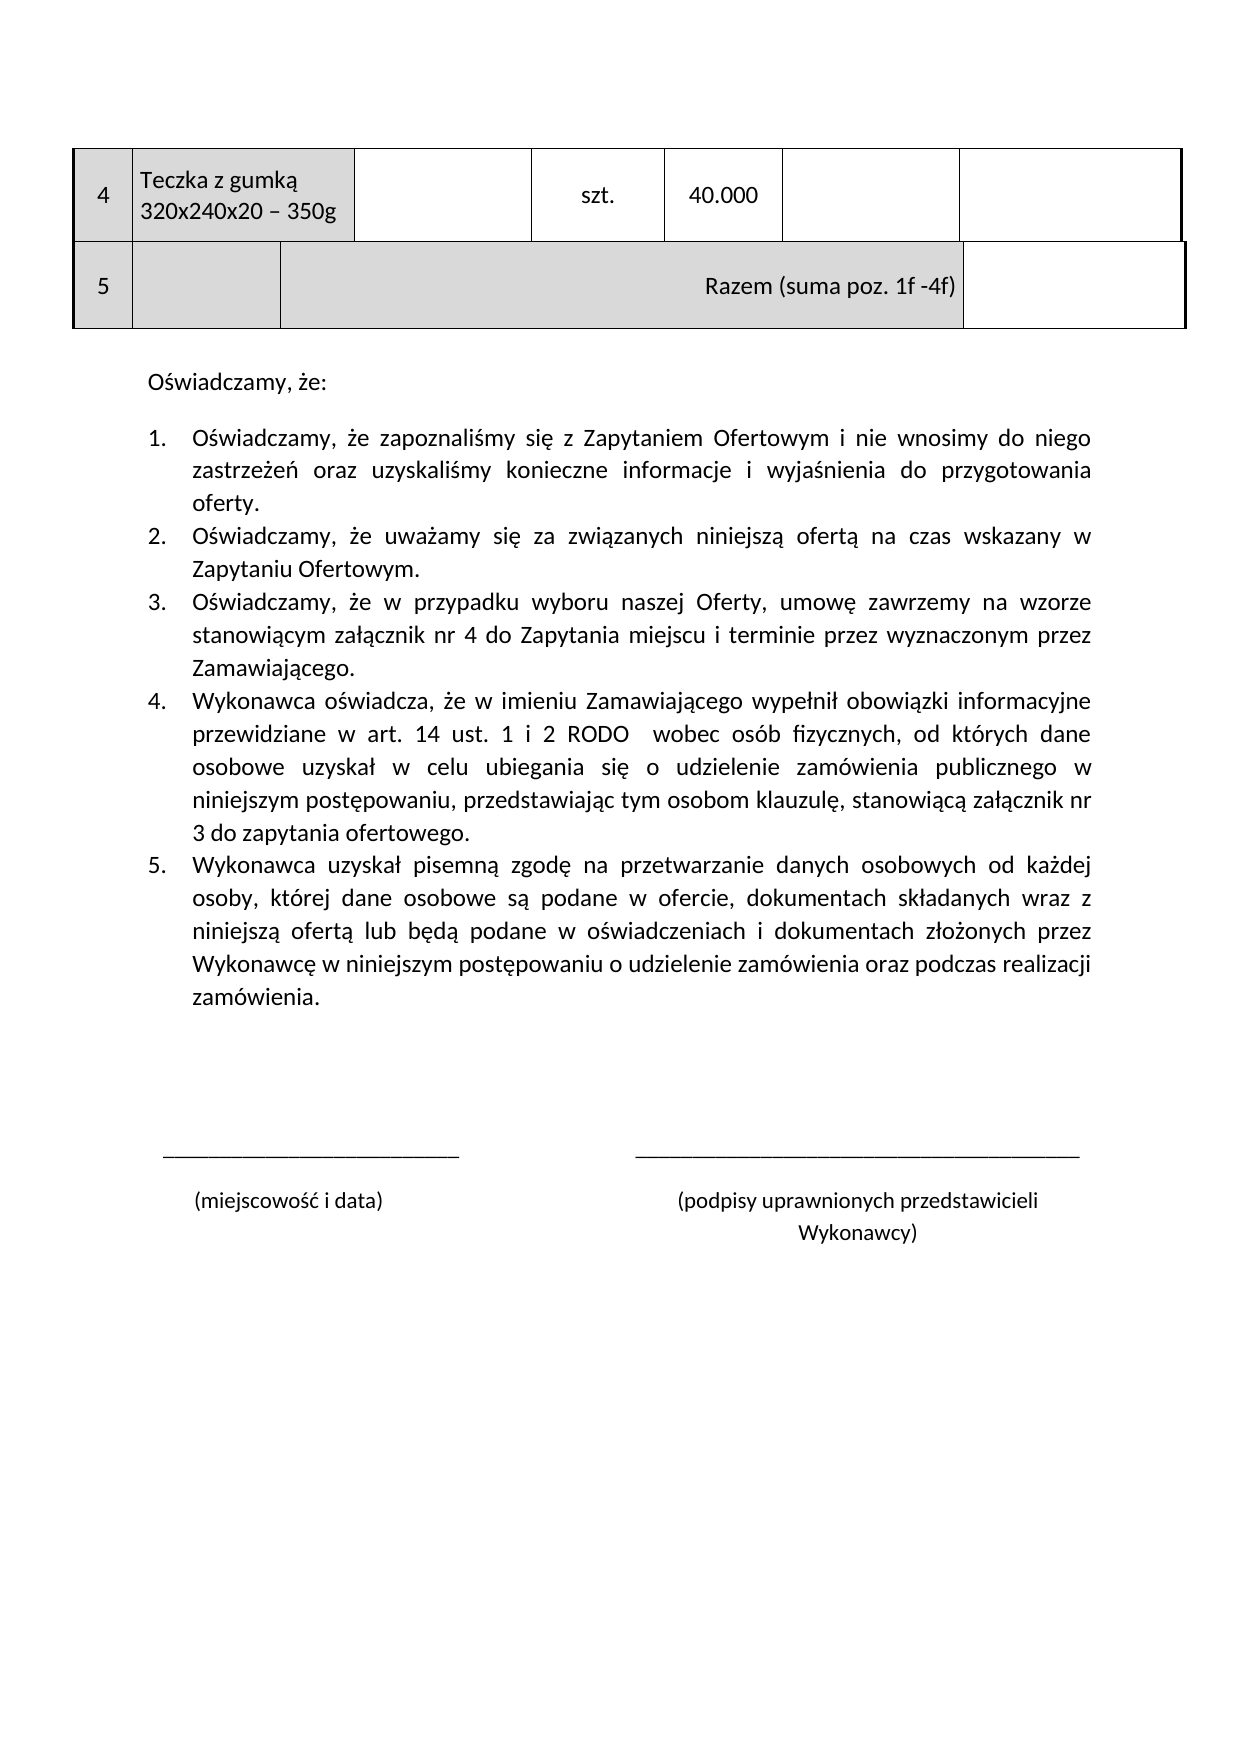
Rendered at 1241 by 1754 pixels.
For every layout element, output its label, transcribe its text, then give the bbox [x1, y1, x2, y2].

table_cell [960, 149, 1180, 241]
table_cell szt. [532, 149, 664, 241]
table_cell [133, 242, 280, 328]
table_cell 5 [75, 242, 132, 328]
table_header _______________________________________ (podpisy uprawnionych przedstawicieli Wykonawcy) [615, 1133, 1093, 1271]
text Oświadczamy, że: [148, 366, 1093, 396]
table_cell Razem (suma poz. 1f -4f) [281, 242, 963, 328]
list Oświadczamy, że w przypadku wyboru naszej Oferty, umowę zawrzemy na wzorze stanowiącym załącznik nr 4 do Zapytania miejscu i terminie przez wyznaczonym przez Zamawiającego. [148, 586, 1093, 683]
table_cell [783, 149, 959, 241]
table_header __________________________ (miejscowość i data) [148, 1133, 615, 1271]
table_cell [355, 149, 531, 241]
list Oświadczamy, że uważamy się za związanych niniejszą ofertą na czas wskazany w Zapytaniu Ofertowym. [148, 520, 1093, 584]
list Wykonawca uzyskał pisemną zgodę na przetwarzanie danych osobowych od każdej osoby, której dane osobowe są podane w ofercie, dokumentach składanych wraz z niniejszą ofertą lub będą podane w oświadczeniach i dokumentach złożonych przez Wykonawcę w niniejszym postępowaniu o udzielenie zamówienia oraz podczas realizacji zamówienia. [148, 849, 1093, 1012]
table_cell 40.000 [665, 149, 782, 241]
table_cell Teczka z gumką 320x240x20 – 350g [133, 149, 354, 241]
list Wykonawca oświadcza, że w imieniu Zamawiającego wypełnił obowiązki informacyjne przewidziane w art. 14 ust. 1 i 2 RODO wobec osób fizycznych, od których dane osobowe uzyskał w celu ubiegania się o udzielenie zamówienia publicznego w niniejszym postępowaniu, przedstawiając tym osobom klauzulę, stanowiącą załącznik nr 3 do zapytania ofertowego. [148, 685, 1093, 847]
table_cell [964, 242, 1184, 328]
list Oświadczamy, że zapoznaliśmy się z Zapytaniem Ofertowym i nie wnosimy do niego zastrzeżeń oraz uzyskaliśmy konieczne informacje i wyjaśnienia do przygotowania oferty. [148, 422, 1093, 518]
table_cell 4 [75, 149, 132, 241]
